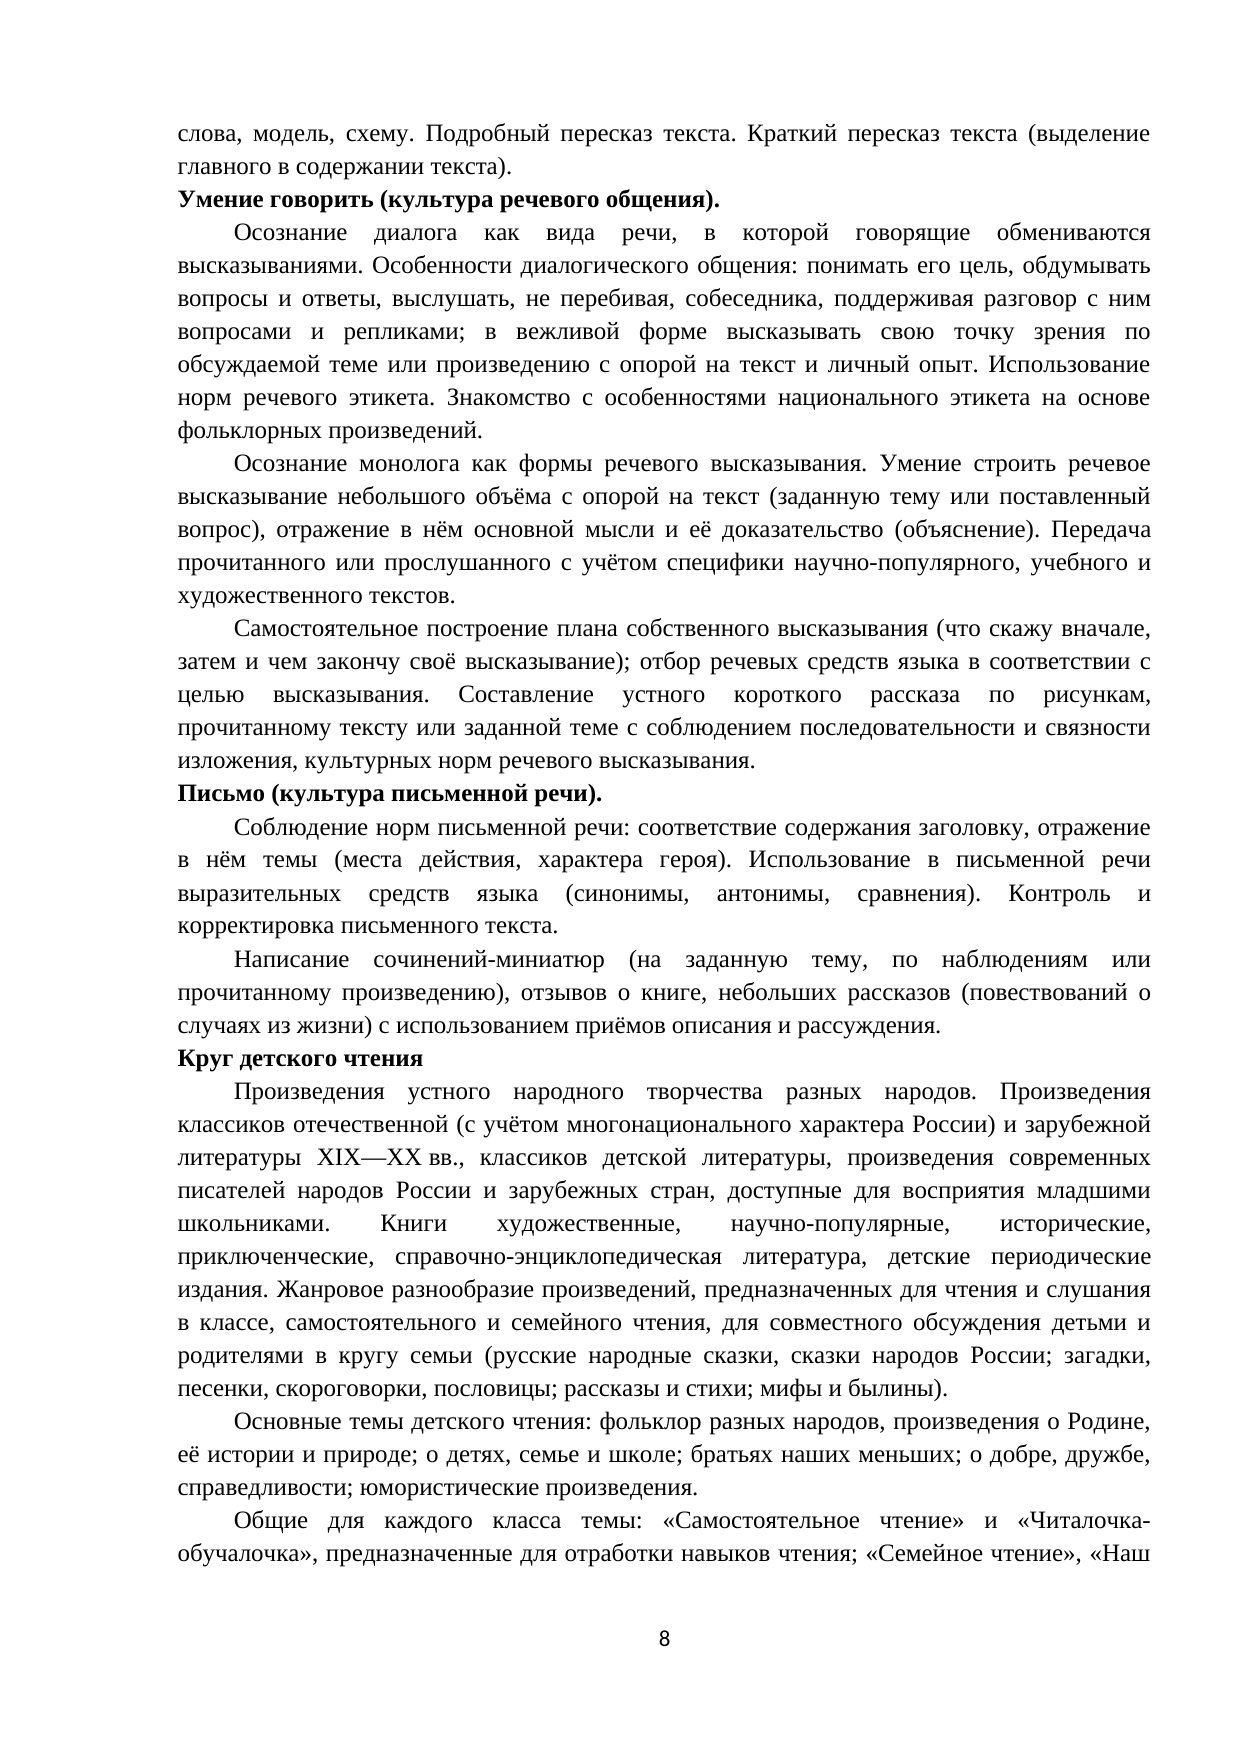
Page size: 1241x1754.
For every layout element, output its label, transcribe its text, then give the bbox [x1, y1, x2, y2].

text Основные темы детского чтения: фольклор разных народов, произведения о Родине, её истории и природе; о детях, семье и школе; братьях наших меньших; о добре, дружбе, справедливости; юмористические произведения. [177, 1406, 1152, 1501]
text Написание сочинений-миниатюр (на заданную тему, по наблюдениям или прочитанному произведению), отзывов о книге, небольших рассказов (повествований о случаях из жизни) с использованием приёмов описания и рассуждения. [177, 944, 1152, 1038]
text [177, 1505, 1152, 1567]
text Умение говорить (культура речевого общения). [177, 184, 1152, 213]
text Письмо (культура письменной речи). [177, 778, 1152, 807]
text Осознание монолога как формы речевого высказывания. Умение строить речевое высказывание небольшого объёма с опорой на текст (заданную тему или поставленный вопрос), отражение в нём основной мысли и её доказательство (объяснение). Передача прочитанного или прослушанного с учётом специфики научно-популярного, учебного и художественного текстов. [177, 448, 1152, 609]
text Соблюдение норм письменной речи: соответствие содержания заголовку, отражение в нём темы (места действия, характера героя). Использование в письменной речи выразительных средств языка (синонимы, антонимы, сравнения). Контроль и корректировка письменного текста. [177, 812, 1152, 939]
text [177, 118, 1152, 180]
text Круг детского чтения [177, 1043, 1152, 1071]
text Самостоятельное построение плана собственного высказывания (что скажу вначале, затем и чем закончу своё высказывание); отбор речевых средств языка в соответствии с целью высказывания. Составление устного короткого рассказа по рисункам, прочитанному тексту или заданной теме с соблюдением последовательности и связности изложения, культурных норм речевого высказывания. [177, 613, 1152, 774]
text Произведения устного народного творчества разных народов. Произведения классиков отечественной (с учётом многонационального характера России) и зарубежной литературы XIX—XX вв., классиков детской литературы, произведения современных писателей народов России и зарубежных стран, доступные для восприятия младшими школьниками. Книги художественные, научно-популярные, исторические, приключенческие, справочно-энциклопедическая литература, детские периодические издания. Жанровое разнообразие произведений, предназначенных для чтения и слушания в классе, самостоятельного и семейного чтения, для совместного обсуждения детьми и родителями в кругу семьи (русские народные сказки, сказки народов России; загадки, песенки, скороговорки, пословицы; рассказы и стихи; мифы и былины). [177, 1076, 1152, 1402]
text Осознание диалога как вида речи, в которой говорящие обмениваются высказываниями. Особенности диалогического общения: понимать его цель, обдумывать вопросы и ответы, выслушать, не перебивая, собеседника, поддерживая разговор с ним вопросами и репликами; в вежливой форме высказывать свою точку зрения по обсуждаемой теме или произведению с опорой на текст и личный опыт. Использование норм речевого этикета. Знакомство с особенностями национального этикета на основе фольклорных произведений. [177, 217, 1152, 444]
